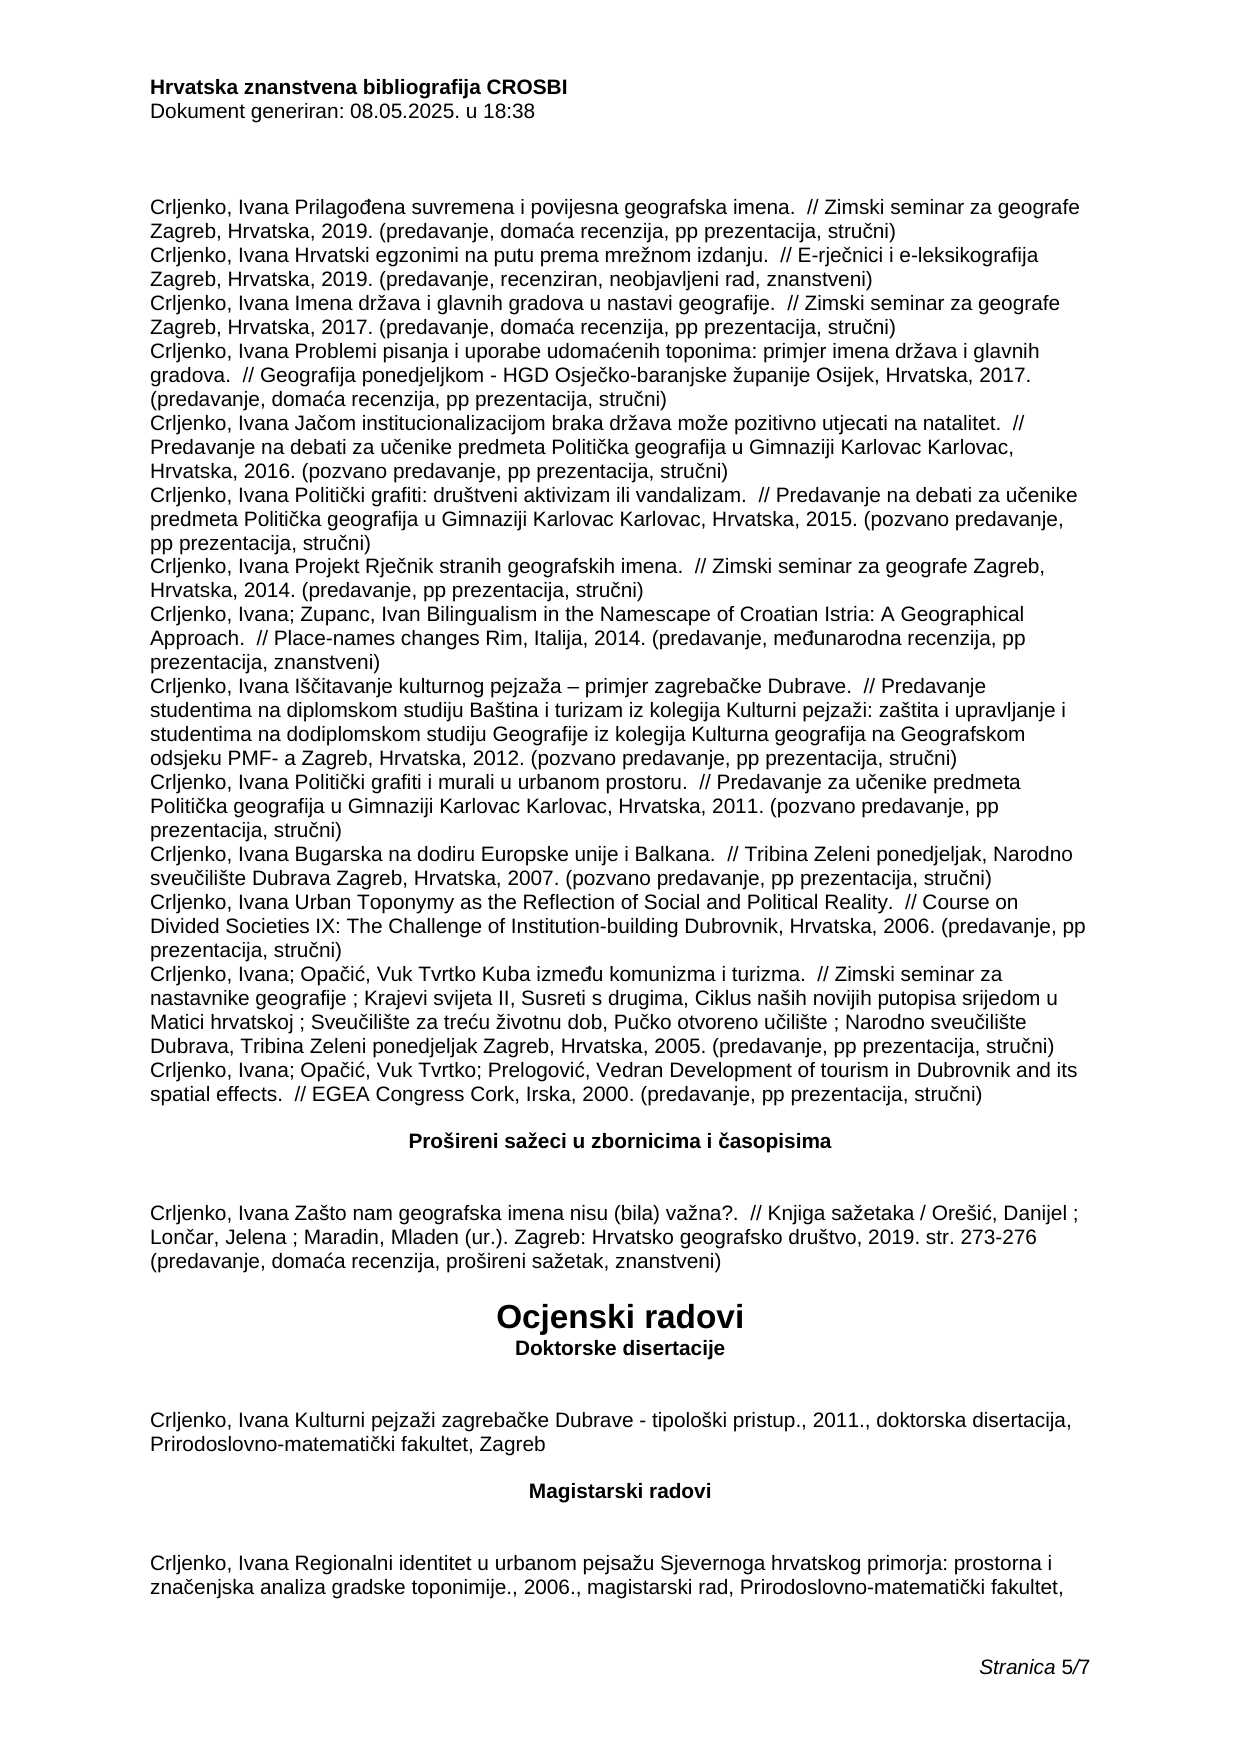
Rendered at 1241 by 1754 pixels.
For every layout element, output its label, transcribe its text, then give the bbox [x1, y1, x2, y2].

subtitle Doktorske disertacije [150, 1336, 1090, 1359]
text Crljenko, Ivana [150, 890, 1090, 962]
text Crljenko, Ivana [150, 1551, 1090, 1599]
text Crljenko, Ivana; Opačić, Vuk Tvrtko [150, 962, 1090, 1057]
text Crljenko, Ivana [150, 842, 1090, 890]
text Crljenko, Ivana [150, 482, 1090, 554]
subtitle Prošireni sažeci u zbornicima i časopisima [150, 1129, 1090, 1153]
text Crljenko, Ivana [150, 1201, 1090, 1273]
text Crljenko, Ivana [150, 243, 1090, 291]
text Crljenko, Ivana [150, 554, 1090, 602]
text Crljenko, Ivana [150, 1407, 1090, 1455]
text Crljenko, Ivana; Opačić, Vuk Tvrtko; Prelogović, Vedran [150, 1057, 1090, 1105]
text Crljenko, Ivana [150, 291, 1090, 339]
text Crljenko, Ivana [150, 339, 1090, 411]
text Crljenko, Ivana [150, 770, 1090, 842]
text Crljenko, Ivana [150, 195, 1090, 243]
subtitle Magistarski radovi [150, 1479, 1090, 1503]
text Crljenko, Ivana [150, 411, 1090, 482]
text Crljenko, Ivana; Zupanc, Ivan [150, 602, 1090, 674]
subtitle Ocjenski radovi [150, 1297, 1090, 1336]
text Crljenko, Ivana [150, 674, 1090, 770]
